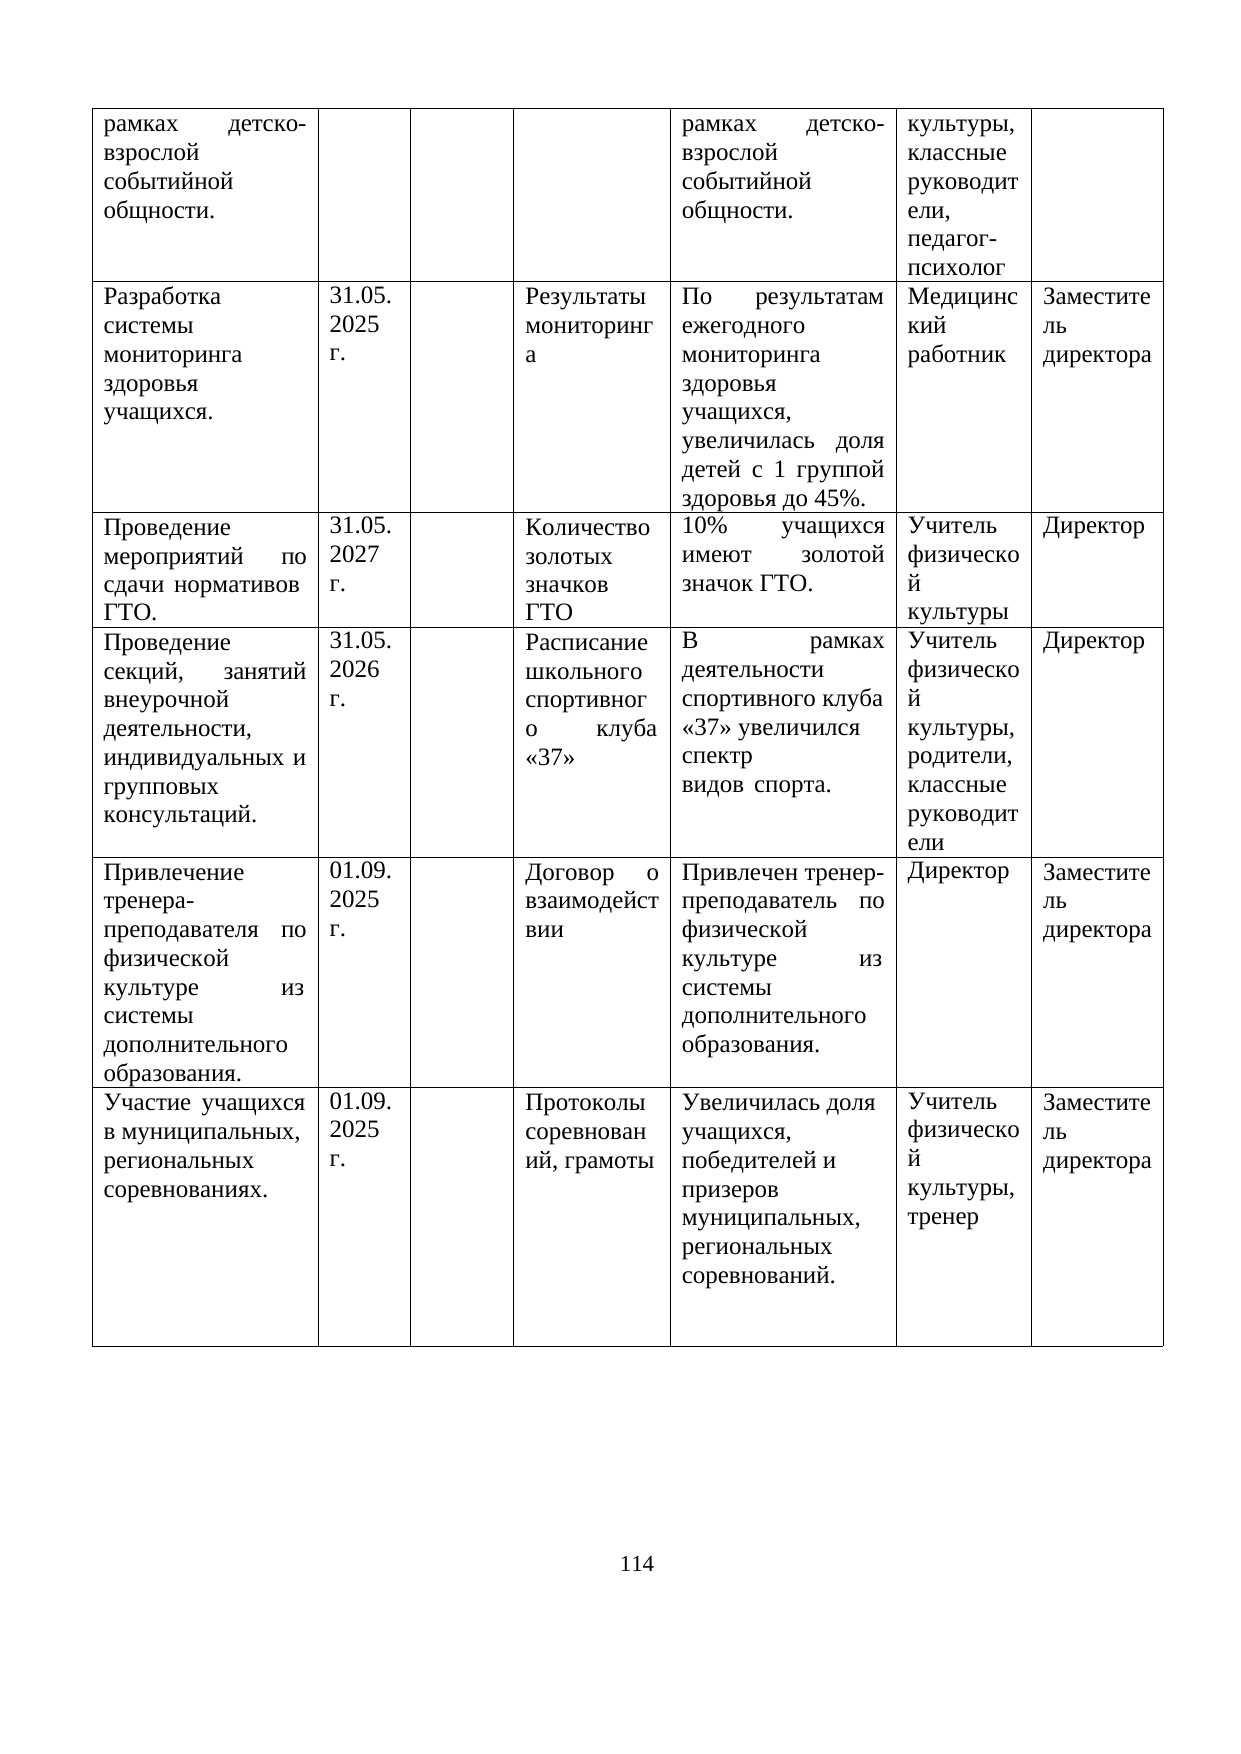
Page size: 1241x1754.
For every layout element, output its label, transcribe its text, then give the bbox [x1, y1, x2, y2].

table_cell Учитель физическо й культуры, родители, классные руководит ели [897, 628, 1031, 856]
table_cell 01.09. 2025 г. [319, 1088, 410, 1346]
table_cell Проведение секций, занятий внеурочной деятельности, индивидуальных и групповых консультаций. [93, 628, 318, 856]
table_cell Результаты мониторинг а [514, 282, 670, 511]
table_cell Участие учащихся в муниципальных, региональных соревнованиях. [93, 1088, 318, 1346]
table_cell Привлечение тренера- преподавателя по физической культуре из системы дополнительного образования. [93, 858, 318, 1087]
table_cell Заместите ль директора [1032, 858, 1163, 1087]
table_cell [411, 513, 513, 626]
table_cell 31.05. 2026 г. [319, 628, 410, 856]
table_cell По результатам ежегодного мониторинга здоровья учащихся, увеличилась доля детей с 1 группой здоровья до 45%. [671, 282, 896, 511]
table_cell Медицинс кий работник [897, 282, 1031, 511]
table_cell [411, 858, 513, 1087]
table_cell Директор [897, 858, 1031, 1087]
table_cell Заместите ль директора [1032, 282, 1163, 511]
table_header [514, 109, 670, 281]
table_header [1032, 109, 1163, 281]
table_header [411, 109, 513, 281]
table_cell 01.09. 2025 г. [319, 858, 410, 1087]
table_cell Учитель физическо й культуры, тренер [897, 1088, 1031, 1346]
table_cell Расписание школьного спортивног о клуба «37» [514, 628, 670, 856]
table_cell 31.05. 2027 г. [319, 513, 410, 626]
table_cell Директор [1032, 513, 1163, 626]
table_cell Протоколы соревнован ий, грамоты [514, 1088, 670, 1346]
table_cell 10% учащихся имеют золотой значок ГТО. [671, 513, 896, 626]
table_cell [411, 1088, 513, 1346]
table_cell Договор о взаимодейст вии [514, 858, 670, 1087]
table_cell Разработка системы мониторинга здоровья учащихся. [93, 282, 318, 511]
table_cell Увеличилась доля учащихся, победителей и призеров муниципальных, региональных соревнований. [671, 1088, 896, 1346]
table_cell 31.05. 2025 г. [319, 282, 410, 511]
table_cell Привлечен тренер- преподаватель по физической культуре из системы дополнительного образования. [671, 858, 896, 1087]
table_cell В рамках деятельности спортивного клуба «37» увеличился спектр видов спорта. [671, 628, 896, 856]
table_cell Учитель физическо й культуры [897, 513, 1031, 626]
table_cell Директор [1032, 628, 1163, 856]
table_header [319, 109, 410, 281]
table_cell Заместите ль директора [1032, 1088, 1163, 1346]
table_cell [411, 628, 513, 856]
table_header рамках детско- взрослой событийной общности. [671, 109, 896, 281]
table_header культуры, классные руководит ели, педагог- психолог [897, 109, 1031, 281]
table_cell Количество золотых значков ГТО [514, 513, 670, 626]
table_cell Проведение мероприятий по сдачи нормативов ГТО. [93, 513, 318, 626]
table_header рамках детско- взрослой событийной общности. [93, 109, 318, 281]
table_cell [411, 282, 513, 511]
